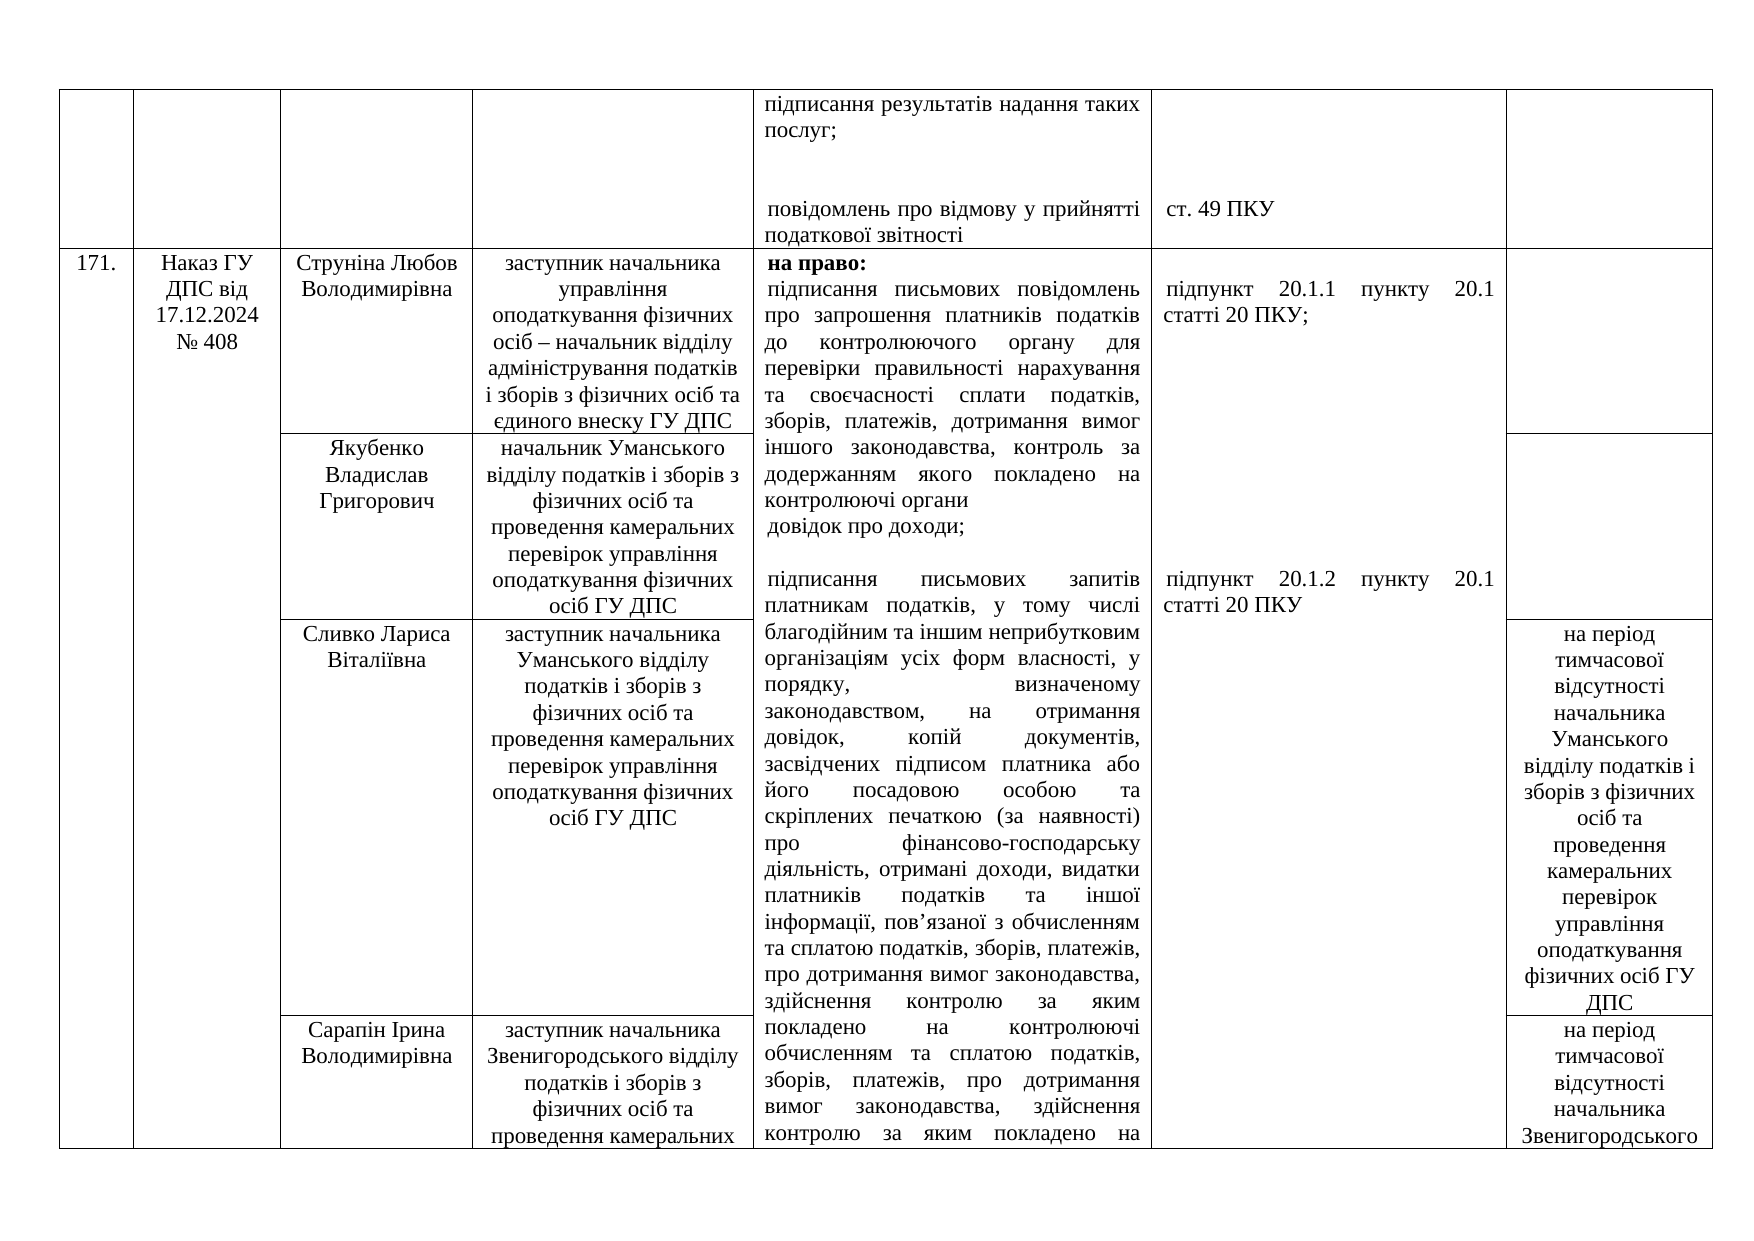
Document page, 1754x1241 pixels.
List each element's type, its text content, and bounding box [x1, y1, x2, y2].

table_cell [1507, 434, 1712, 619]
table_cell на право: підписання письмових повідомлень про запрошення платників податків до контролюючого органу для перевірки правильності нарахування та своєчасності сплати податків, зборів, платежів, дотримання вимог іншого законодавства, контроль за додержанням якого покладено на контролюючі органи довідок про доходи; підписання письмових запитів платникам податків, у тому числі благодійним та іншим неприбутковим організаціям усіх форм власності, у порядку, визначеному законодавством, на отримання довідок, копій документів, засвідчених підписом платника або його посадовою особою та скріплених печаткою (за наявності) про фінансово-господарську діяльність, отримані доходи, видатки платників податків та іншої інформації, пов’язаної з обчисленням та сплатою податків, зборів, платежів, про дотримання вимог законодавства, здійснення контролю за яким покладено на контролюючі обчисленням та сплатою податків, зборів, платежів, про дотримання вимог законодавства, здійснення контролю за яким покладено на контролюючі органи, а також фінансової і статистичної звітності у порядку та на підставах, визначених законом; підписання запитів на отримання від державних органів, органів місцевого самоврядування, підприємств, установ, та організацій усіх форм власності та їх посадових осіб, у тому числі від органів, які забезпечують ведення відповідних державних реєстрів (кадастрів), інформації, документів і матеріалів; підписання відповідей органам державної влади та місцевого самоврядування на їх письмовий запит щодо відкритої податкової інформації; прийняття податкових повідомлень-рішень про визначення грошових зобов’язань, передбачених: пункт 266.7 статті 266 «Податок на нерухоме майно, відмінне від земельної ділянки» ПКУ; пункт 267.6 статті 267 «Транспортний податок» ПКУ; пункт 286.5 статті 286 «Порядок обчислення плати за землю» ПКУ; прийняття податкових повідомлень-рішень про визначення загального мінімального податкового зобов’язання фізичним особам, передбачених підпунктом 170.14.3 пункту 170.14 статті 170 «Особливості нарахування (виплати) та оподаткування окремих видів доходів» ПКУ підписання рішень про анулювання реєстрації платника єдиного податку та на їх підставі виключення з реєстру платників єдиного податку; розгляд справ та винесення постанов у справах про адміністративні правопорушення у порядку, встановленому законом; підписання запитів органам державної влади, органам місцевого самоврядування, підприємствам, установам і організаціям, фізичним особам- підприємцям, особам, які провадять незалежну професійну діяльність, на отримання відомостей про нарахування, обчислення і сплату єдиного внеску, а також інших відомостей, необхідних для виконання податковими органами функцій; підписання повідомлень про наявність порушень застосування податкової соціальної пільги, позбавлення платника податку або відновлення його права на податкову соціальну пільгу. підписання довідок про подану декларацію про майновий стан і доходи (про сплату або про відсутність податкових зобов’язань) [754, 249, 1151, 1148]
table_cell [1507, 249, 1712, 433]
table_cell заступник начальника управління оподаткування фізичних осіб – начальник відділу адміністрування податків і зборів з фізичних осіб та єдиного внеску ГУ ДПС [473, 249, 753, 433]
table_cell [1507, 90, 1712, 248]
table_cell підпункт 20.1.1 пункту 20.1 статті 20 ПКУ; підпункт 20.1.2 пункту 20.1 статті 20 ПКУ підпункт. 20.1.3 пункту 20.1 статті 20 ПКУ; підпункт 21.1.7 пункту 21.1 статті 21 ПКУ; пункт 266.7 статті 266 ПКУ пункт 267.6 статті 267 ПКУ; пункт 286.5 статті 286 ПКУ; пункт 170.14 статті 170 ПКУ; пункт 299.10 статті 299 ПКУ; підпункт 20.1.41 пункту 20.1 статті 20 ПКУ, статті 26 Закону України від 08 липня 2010 року № 2464-VI «Про збір та облік єдиного внеску на загальнообов’язкове державне соціальне страхування» , статті 2342 Кодексу України про адміністративні правопорушення; пункт 1 частини першої статті 13 Закону України від 08 липня 2010 року № 2464-VI «Про збір та облік єдиного внеску на загальнообов’язкове державне соціальне страхування»; підпункт 169.2.4 пункту 169.2 статті 169 ПКУ); пункти 179.3, 179.12 статті 179 ПКУ [1152, 249, 1506, 1148]
table_cell Струніна Любов Володимирівна [281, 249, 472, 433]
table_cell начальник Уманського відділу податків і зборів з фізичних осіб та проведення камеральних перевірок управління оподаткування фізичних осіб ГУ ДПС [473, 434, 753, 619]
table_cell Сливко Лариса Віталіївна [281, 620, 472, 1015]
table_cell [473, 1016, 753, 1148]
table_cell на період тимчасової відсутності начальника Уманського відділу податків і зборів з фізичних осіб та проведення камеральних перевірок управління оподаткування фізичних осіб ГУ ДПС [1507, 620, 1712, 1015]
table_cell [281, 90, 472, 248]
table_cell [473, 90, 753, 248]
table_cell заступник начальника Уманського відділу податків і зборів з фізичних осіб та проведення камеральних перевірок управління оподаткування фізичних осіб ГУ ДПС [473, 620, 753, 1015]
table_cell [281, 1016, 472, 1148]
table_cell 171. [60, 249, 133, 1148]
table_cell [1507, 1016, 1712, 1148]
table_cell Наказ ГУ ДПС від 17.12.2024 № 408 [134, 249, 280, 1148]
table_cell Якубенко Владислав Григорович [281, 434, 472, 619]
